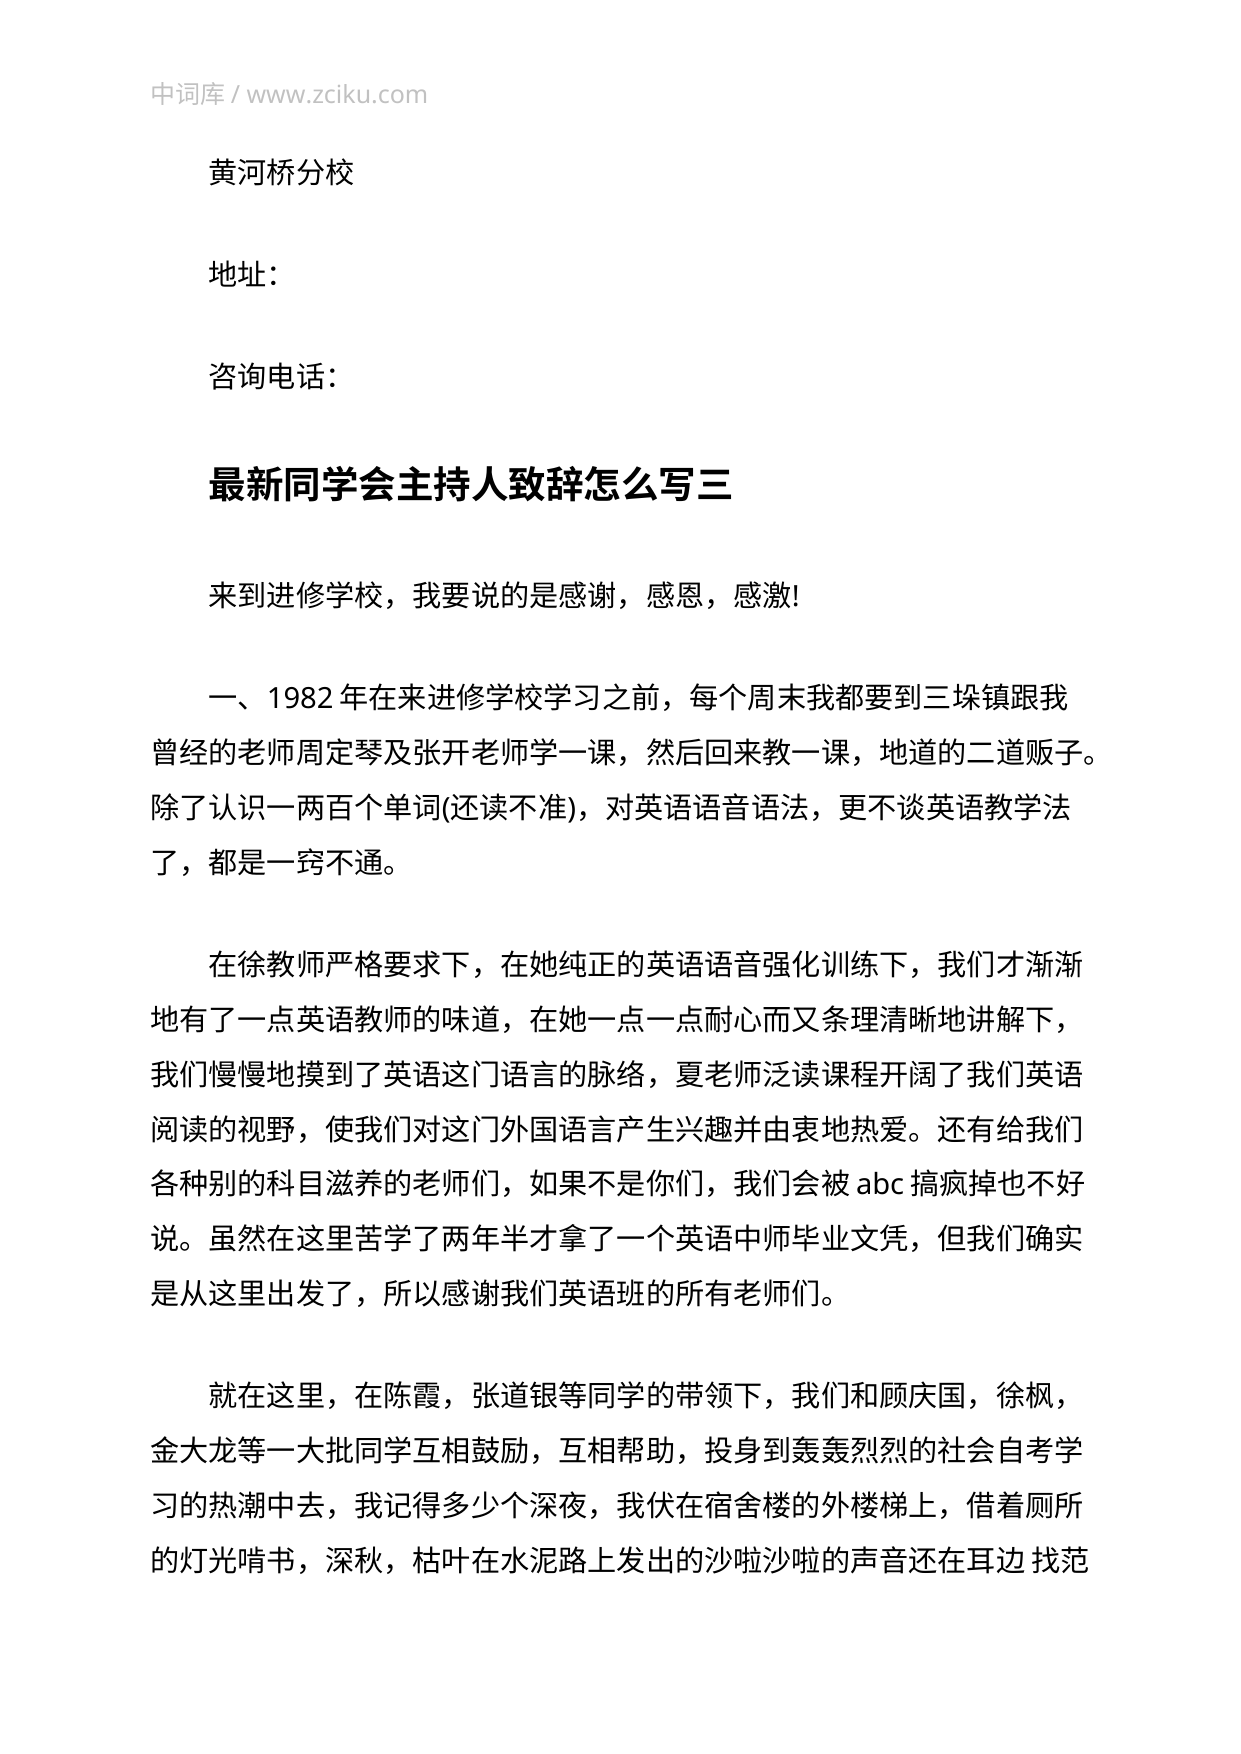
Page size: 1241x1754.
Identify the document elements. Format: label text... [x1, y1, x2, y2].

text 来到进修学校，我要说的是感谢，感恩，感激! [150, 573, 1090, 615]
text 一、1982年在来进修学校学习之前，每个周末我都要到三垛镇跟我曾经的老师周定琴及张开老师学一课，然后回来教一课，地道的二道贩子。除了认识一两百个单词(还读不准)，对英语语音语法，更不谈英语教学法了，都是一窍不通。 [150, 675, 1090, 882]
text 最新同学会主持人致辞怎么写三 [150, 455, 1090, 509]
text 地址： [150, 252, 1090, 294]
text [150, 1373, 1090, 1579]
text 在徐教师严格要求下，在她纯正的英语语音强化训练下，我们才渐渐地有了一点英语教师的味道，在她一点一点耐心而又条理清晰地讲解下，我们慢慢地摸到了英语这门语言的脉络，夏老师泛读课程开阔了我们英语阅读的视野，使我们对这门外国语言产生兴趣并由衷地热爱。还有给我们各种别的科目滋养的老师们，如果不是你们，我们会被abc搞疯掉也不好说。虽然在这里苦学了两年半才拿了一个英语中师毕业文凭，但我们确实是从这里出发了，所以感谢我们英语班的所有老师们。 [150, 941, 1090, 1313]
text 咨询电话： [150, 353, 1090, 396]
text 黄河桥分校 [150, 150, 1090, 192]
